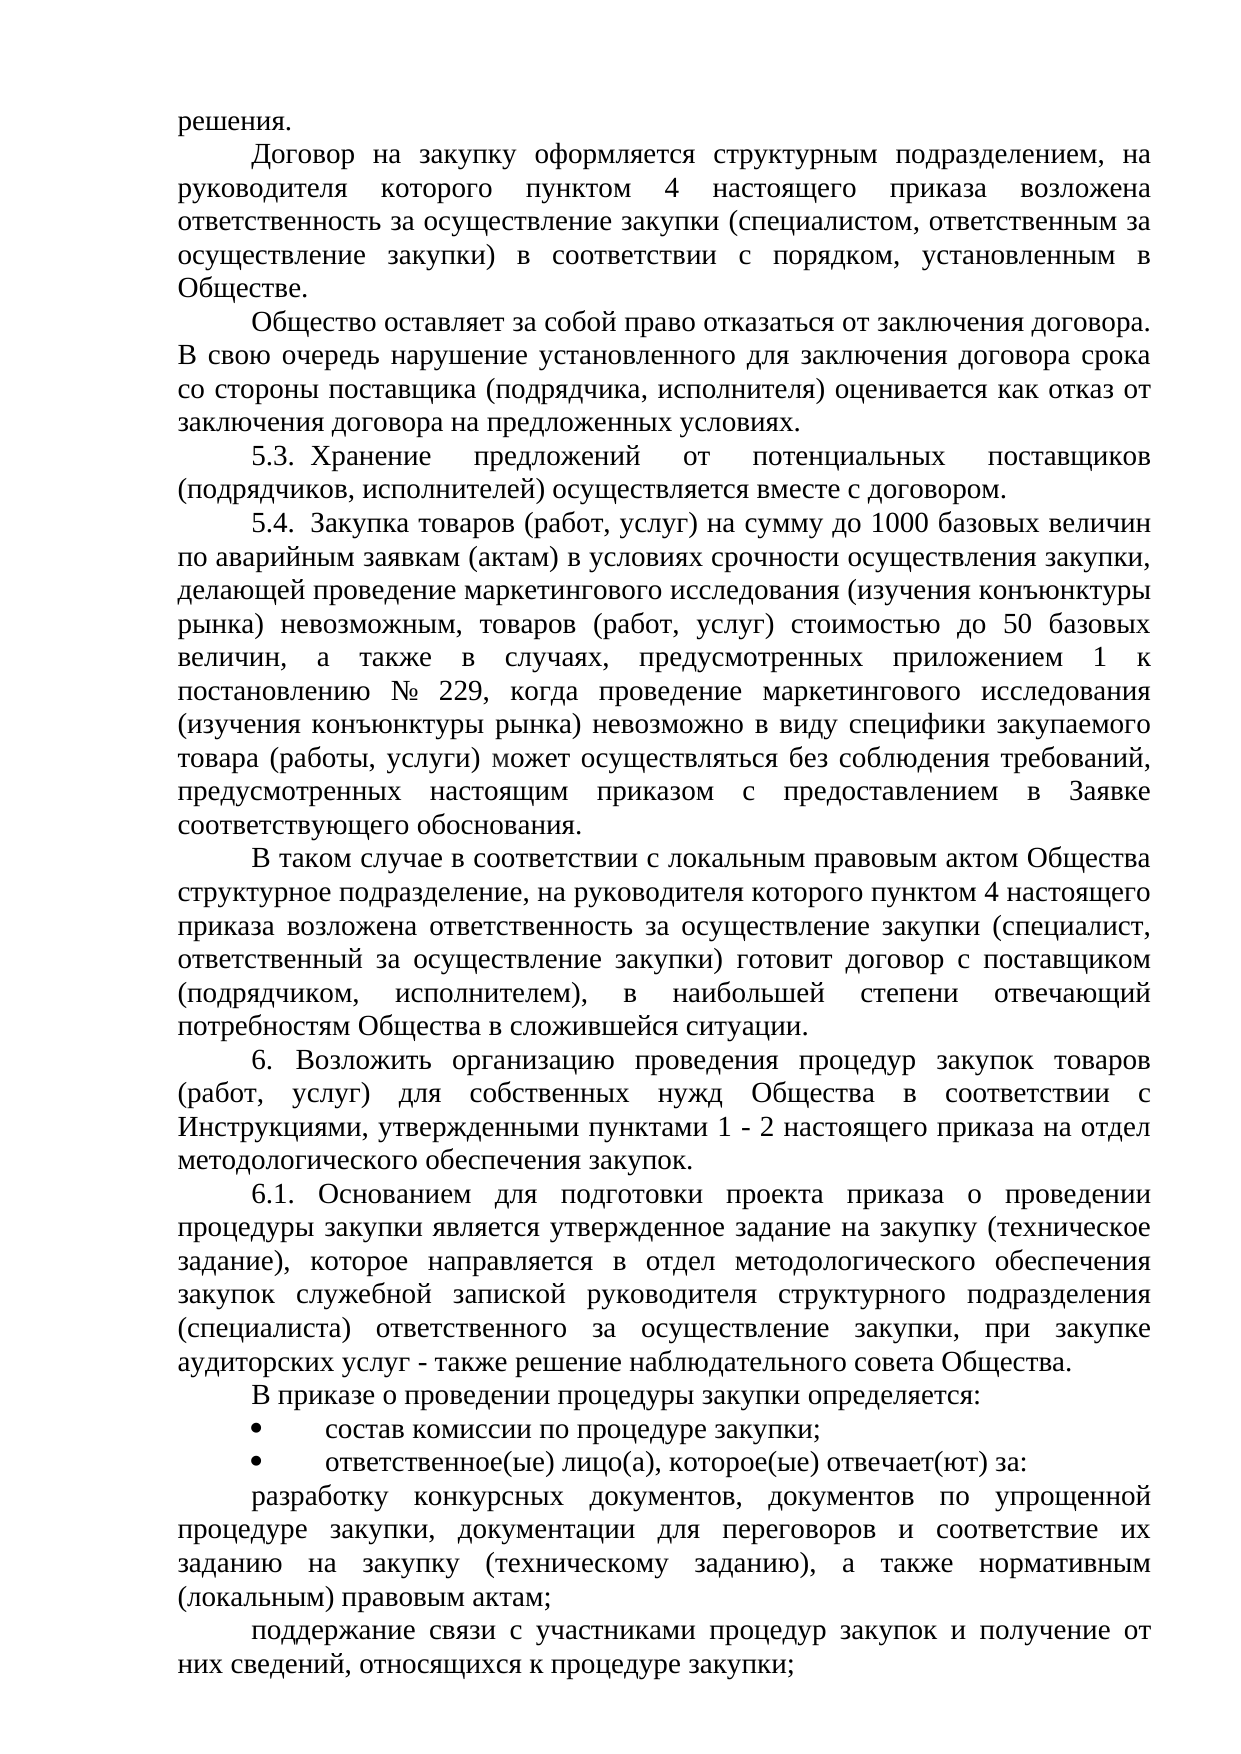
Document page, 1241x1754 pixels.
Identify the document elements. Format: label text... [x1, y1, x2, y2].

text разработку конкурсных документов, документов по упрощенной процедуре закупки, документации для переговоров и соответствие их заданию на закупку (техническому заданию), а также нормативным (локальным) правовым актам; [177, 1478, 1152, 1612]
list состав комиссии по процедуре закупки; [177, 1411, 1152, 1444]
list ответственное(ые) лицо(а), которое(ые) отвечает(ют) за: [177, 1444, 1152, 1478]
text 5.4. Закупка товаров (работ, услуг) на сумму до 1000 базовых величин по аварийным заявкам (актам) в условиях срочности осуществления закупки, делающей проведение маркетингового исследования (изучения конъюнктуры рынка) невозможным, товаров (работ, услуг) стоимостью до 50 базовых величин, а также в случаях, предусмотренных приложением 1 к постановлению № 229, когда проведение маркетингового исследования (изучения конъюнктуры рынка) невозможно в виду специфики закупаемого товара (работы, услуги) может осуществляться без соблюдения требований, предусмотренных настоящим приказом с предоставлением в Заявке соответствующего обоснования. [177, 505, 1152, 841]
text 6. Возложить организацию проведения процедур закупок товаров (работ, услуг) для собственных нужд Общества в соответствии с Инструкциями, утвержденными пунктами 1 - 2 настоящего приказа на отдел методологического обеспечения закупок. [177, 1042, 1152, 1176]
text В таком случае в соответствии с локальным правовым актом Общества структурное подразделение, на руководителя которого пунктом 4 настоящего приказа возложена ответственность за осуществление закупки (специалист, ответственный за осуществление закупки) готовит договор с поставщиком (подрядчиком, исполнителем), в наибольшей степени отвечающий потребностям Общества в сложившейся ситуации. [177, 841, 1152, 1042]
text 5.3. Хранение предложений от потенциальных поставщиков (подрядчиков, исполнителей) осуществляется вместе с договором. [177, 438, 1152, 505]
text Договор на закупку оформляется структурным подразделением, на руководителя которого пунктом 4 настоящего приказа возложена ответственность за осуществление закупки (специалистом, ответственным за осуществление закупки) в соответствии с порядком, установленным в Обществе. [177, 136, 1152, 304]
text Общество оставляет за собой право отказаться от заключения договора. В свою очередь нарушение установленного для заключения договора срока со стороны поставщика (подрядчика, исполнителя) оценивается как отказ от заключения договора на предложенных условиях. [177, 304, 1152, 438]
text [177, 103, 1152, 136]
text поддержание связи с участниками процедур закупок и получение от них сведений, относящихся к процедуре закупки; [177, 1612, 1152, 1679]
text В приказе о проведении процедуры закупки определяется: [177, 1377, 1152, 1411]
text 6.1. Основанием для подготовки проекта приказа о проведении процедуры закупки является утвержденное задание на закупку (техническое задание), которое направляется в отдел методологического обеспечения закупок служебной запиской руководителя структурного подразделения (специалиста) ответственного за осуществление закупки, при закупке аудиторских услуг - также решение наблюдательного совета Общества. [177, 1176, 1152, 1377]
